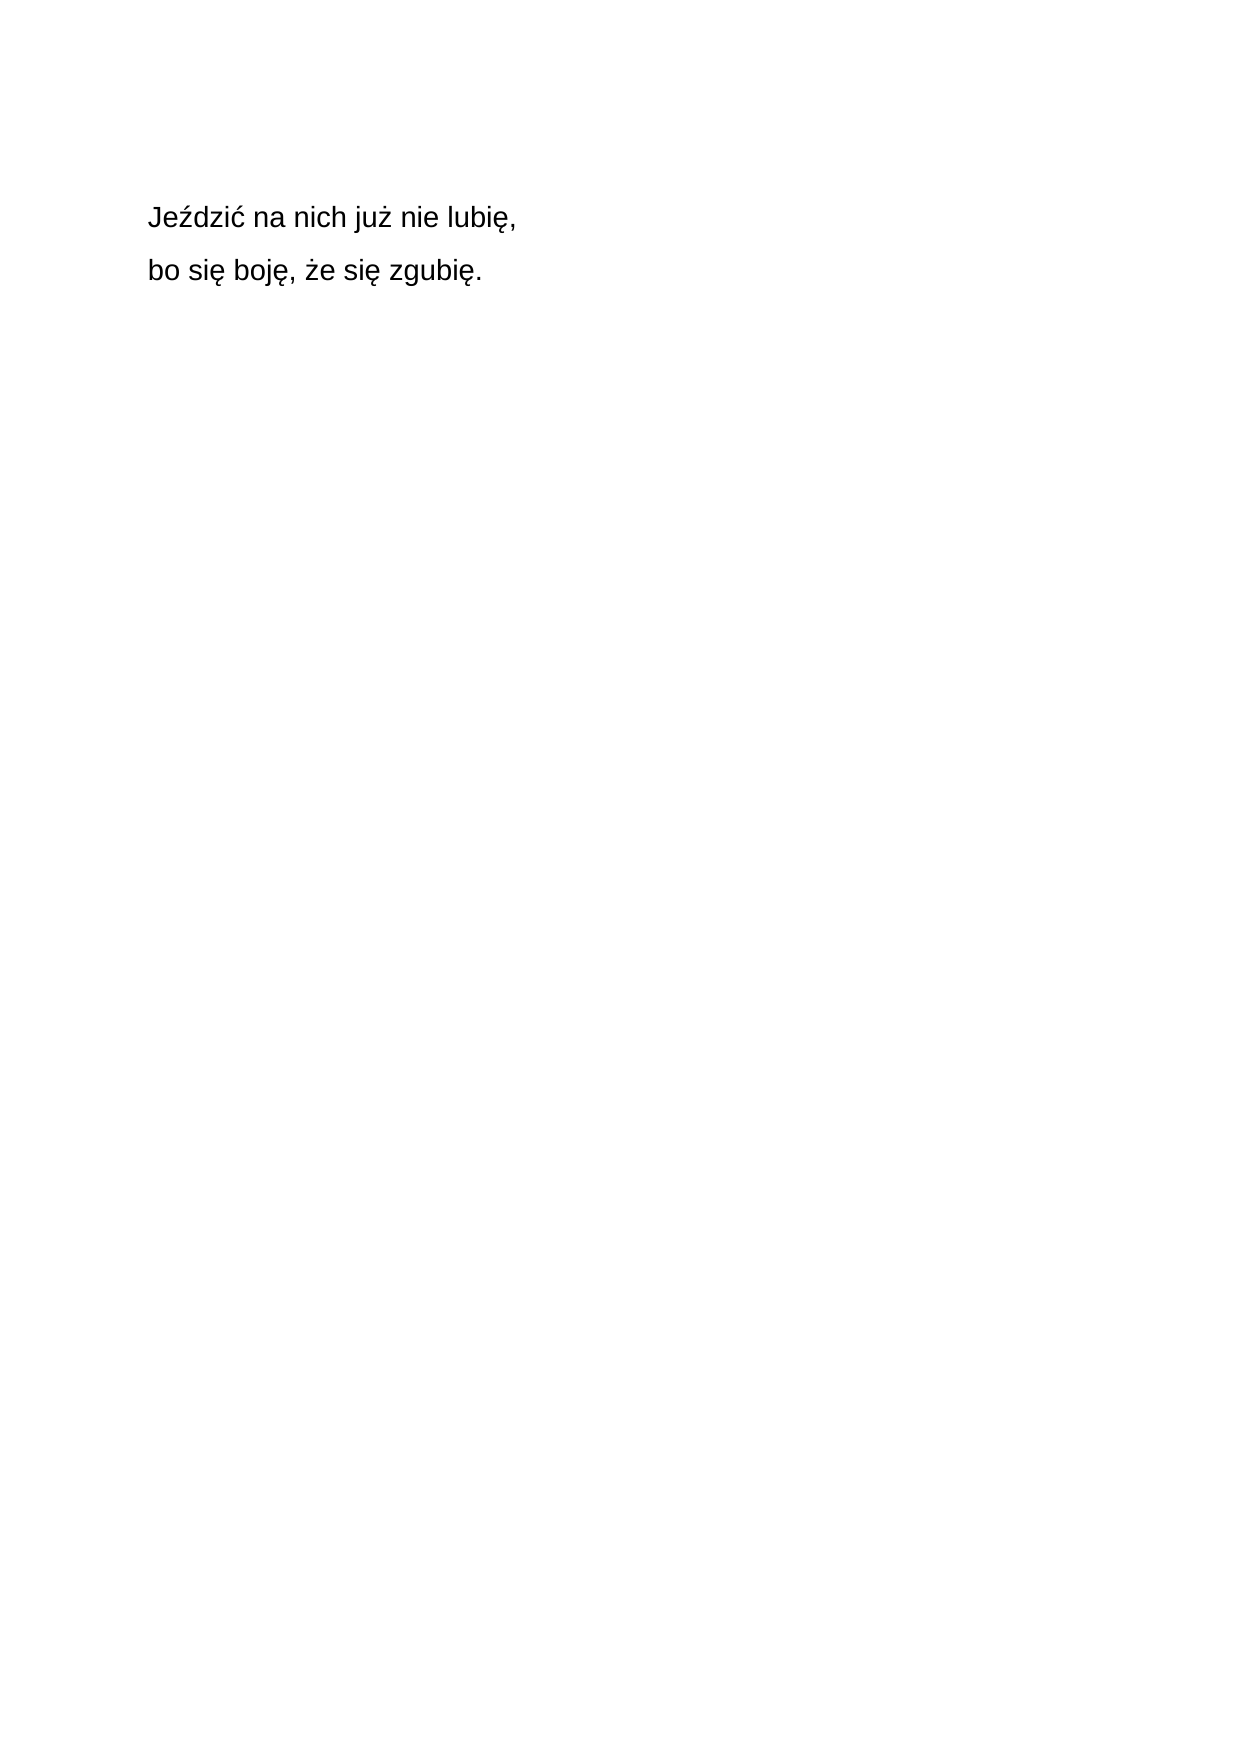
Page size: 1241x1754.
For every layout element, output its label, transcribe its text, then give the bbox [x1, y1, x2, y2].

text Jeździć na nich już nie lubię, [148, 200, 1093, 234]
text bo się boję, że się zgubię. [148, 253, 1093, 287]
